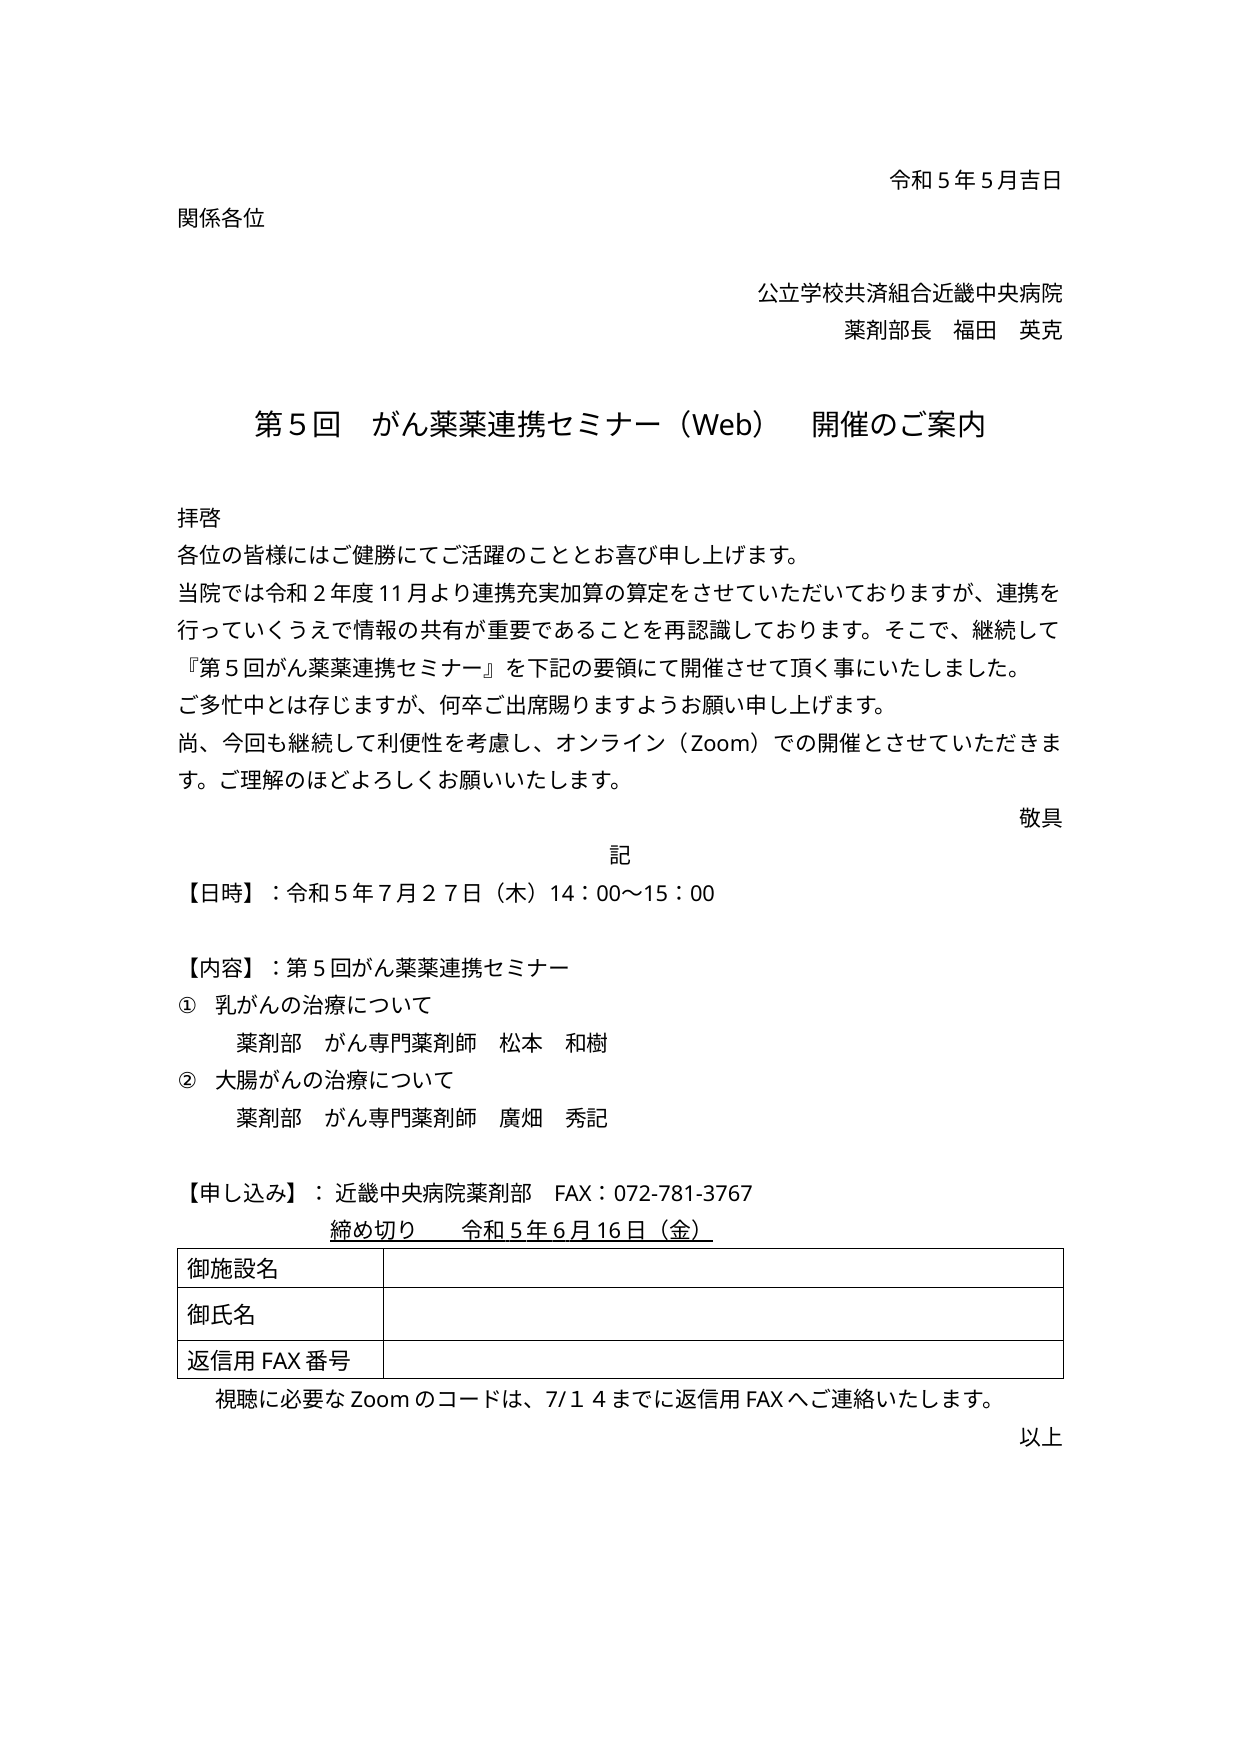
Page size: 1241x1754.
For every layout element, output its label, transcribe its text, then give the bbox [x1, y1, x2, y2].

text 拝啓 [177, 498, 1063, 536]
table_cell [384, 1288, 1063, 1339]
list 薬剤部 がん専門薬剤師 廣畑 秀記 [215, 1098, 1063, 1136]
text 【内容】：第5回がん薬薬連携セミナー [177, 948, 1063, 986]
table_header [384, 1249, 1063, 1287]
text 薬剤部長 福田 英克 [177, 311, 1063, 348]
text 第５回 がん薬薬連携セミナー（Web） 開催のご案内 [177, 386, 1063, 461]
list 薬剤部 がん専門薬剤師 松本 和樹 [215, 1023, 1063, 1061]
text 当院では令和2年度11月より連携充実加算の算定をさせていただいておりますが、連携を行っていくうえで情報の共有が重要であることを再認識しております。そこで、継続して『第５回がん薬薬連携セミナー』を下記の要領にて開催させて頂く事にいたしました。 [177, 573, 1063, 686]
text 公立学校共済組合近畿中央病院 [177, 273, 1063, 311]
subtitle 記 [177, 836, 1063, 873]
text 令和5年5月吉日 [177, 161, 1063, 198]
text 【日時】：令和５年７月２７日（木）14：00～15：00 [177, 873, 1063, 911]
list 視聴に必要なZoomのコードは、7/１４までに返信用FAXへご連絡いたします。 [215, 1379, 1063, 1417]
text 各位の皆様にはご健勝にてご活躍のこととお喜び申し上げます。 [177, 536, 1063, 573]
list 大腸がんの治療について [177, 1061, 1063, 1098]
table_cell [384, 1341, 1063, 1378]
text 関係各位 [177, 198, 1063, 236]
text 【申し込み】： 近畿中央病院薬剤部 FAX：072-781-3767 [177, 1173, 1063, 1211]
text 敬具 [177, 798, 1063, 836]
text 締め切り 令和5年6月16日（金） [177, 1211, 1063, 1248]
list 乳がんの治療について [177, 986, 1063, 1023]
text 尚、今回も継続して利便性を考慮し、オンライン（Zoom）での開催とさせていただきます。ご理解のほどよろしくお願いいたします。 [177, 723, 1063, 798]
table_header 御施設名 [178, 1249, 383, 1287]
table_cell 返信用FAX番号 [178, 1341, 383, 1378]
table_cell 御氏名 [178, 1288, 383, 1339]
text ご多忙中とは存じますが、何卒ご出席賜りますようお願い申し上げます。 [177, 686, 1063, 723]
text 以上 [177, 1417, 1063, 1454]
